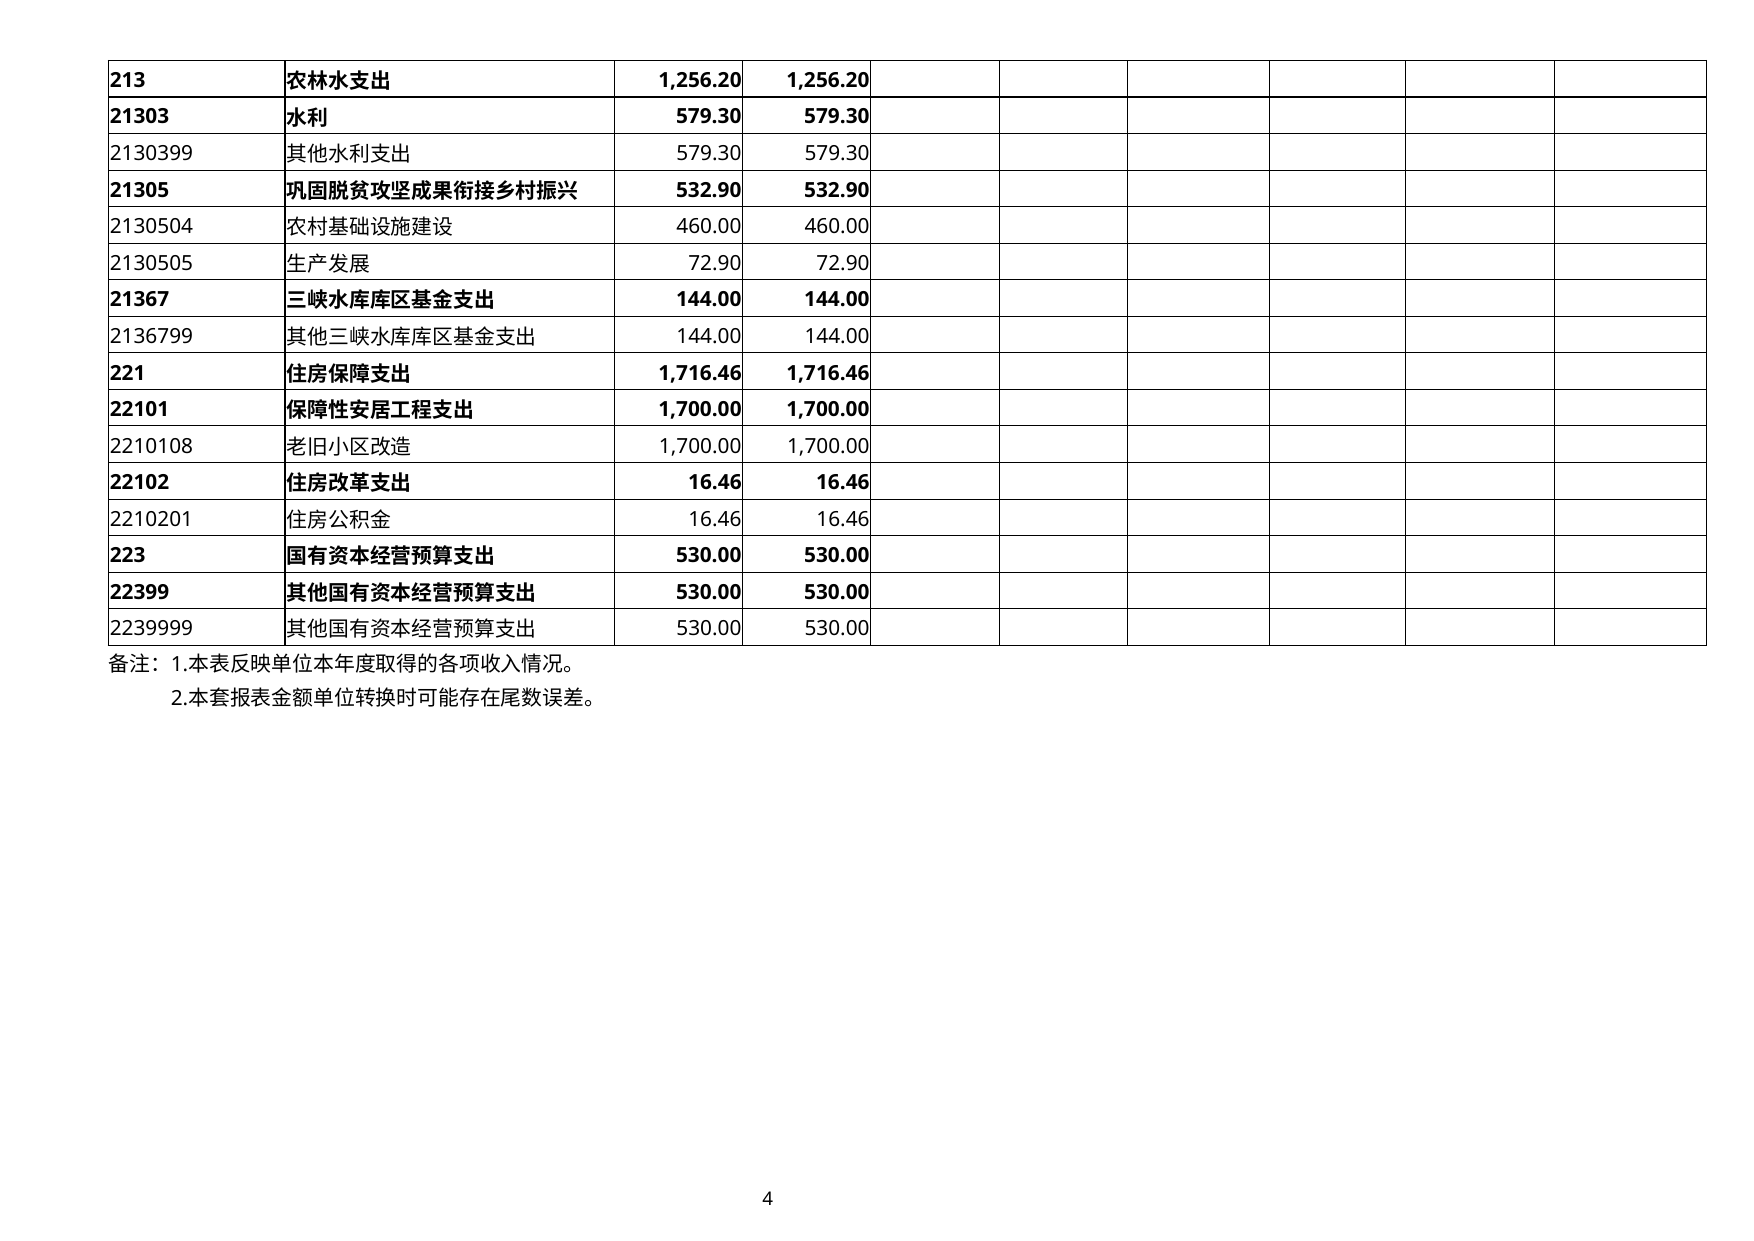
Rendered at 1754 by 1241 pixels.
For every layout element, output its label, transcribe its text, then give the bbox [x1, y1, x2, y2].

table_cell [1270, 536, 1405, 572]
table_cell [1555, 536, 1706, 572]
table_cell 223 [109, 536, 284, 572]
table_cell [1555, 500, 1706, 535]
table_cell [1406, 536, 1554, 572]
table_cell 22102 [109, 463, 284, 498]
table_cell [871, 500, 999, 535]
table_cell [1270, 353, 1405, 389]
table_cell 住房改革支出 [286, 463, 614, 498]
table_cell [1555, 463, 1706, 498]
table_cell [1406, 280, 1554, 316]
table_cell 2130505 [109, 244, 284, 279]
table_cell 2210108 [109, 426, 284, 462]
table_cell 530.00 [615, 609, 742, 645]
table_cell 530.00 [615, 573, 742, 608]
table_cell [1000, 134, 1127, 169]
table_cell [1000, 609, 1127, 645]
table_cell 其他三峡水库库区基金支出 [286, 317, 614, 352]
table_cell 1,700.00 [615, 390, 742, 425]
table_cell [1128, 390, 1269, 425]
table_cell 1,256.20 [615, 61, 742, 96]
table_cell 住房保障支出 [286, 353, 614, 389]
table_cell [1000, 426, 1127, 462]
table_cell [1270, 244, 1405, 279]
table_cell 532.90 [615, 171, 742, 206]
table_cell 生产发展 [286, 244, 614, 279]
table_cell [1270, 573, 1405, 608]
table_cell 532.90 [743, 171, 870, 206]
table_cell [1555, 207, 1706, 243]
table_cell [1128, 573, 1269, 608]
table_cell [871, 280, 999, 316]
table_cell 1,256.20 [743, 61, 870, 96]
table_cell [1406, 609, 1554, 645]
table_cell [1000, 573, 1127, 608]
table_cell [871, 98, 999, 133]
table_cell 16.46 [743, 500, 870, 535]
table_cell 1,700.00 [743, 426, 870, 462]
table_cell [1406, 573, 1554, 608]
table_cell 三峡水库库区基金支出 [286, 280, 614, 316]
table_cell [871, 244, 999, 279]
table_cell [1555, 244, 1706, 279]
table_cell 其他国有资本经营预算支出 [286, 573, 614, 608]
table_cell 住房公积金 [286, 500, 614, 535]
table_cell 16.46 [615, 463, 742, 498]
table_cell 22399 [109, 573, 284, 608]
table_cell [1128, 500, 1269, 535]
table_cell [1270, 61, 1405, 96]
table_cell 2136799 [109, 317, 284, 352]
table_cell [1000, 61, 1127, 96]
table_cell 530.00 [743, 536, 870, 572]
table_cell [1555, 171, 1706, 206]
table_cell [1270, 317, 1405, 352]
table_cell [1270, 390, 1405, 425]
table_cell 21305 [109, 171, 284, 206]
table_cell 1,700.00 [743, 390, 870, 425]
table_cell [1000, 353, 1127, 389]
table_cell [871, 207, 999, 243]
table_cell [1555, 426, 1706, 462]
table_cell 144.00 [743, 280, 870, 316]
table_cell [1000, 463, 1127, 498]
table_cell 巩固脱贫攻坚成果衔接乡村振兴 [286, 171, 614, 206]
table_cell [1270, 500, 1405, 535]
table_cell 213 [109, 61, 284, 96]
table_cell 1,716.46 [615, 353, 742, 389]
table_cell [1000, 536, 1127, 572]
table_cell 其他国有资本经营预算支出 [286, 609, 614, 645]
table_cell [1555, 390, 1706, 425]
table_cell [1270, 463, 1405, 498]
table_cell 144.00 [615, 317, 742, 352]
table_cell [1406, 317, 1554, 352]
table_cell 530.00 [743, 609, 870, 645]
table_cell 国有资本经营预算支出 [286, 536, 614, 572]
table_cell [1128, 207, 1269, 243]
table_cell 530.00 [615, 536, 742, 572]
table_cell 144.00 [743, 317, 870, 352]
table_cell [871, 171, 999, 206]
table_cell 保障性安居工程支出 [286, 390, 614, 425]
table_cell [1270, 207, 1405, 243]
table_cell 16.46 [615, 500, 742, 535]
table_cell [1406, 98, 1554, 133]
table_cell 460.00 [743, 207, 870, 243]
table_cell 72.90 [743, 244, 870, 279]
table_cell [1270, 171, 1405, 206]
table_cell [1128, 426, 1269, 462]
table_cell 530.00 [743, 573, 870, 608]
table_cell [1270, 609, 1405, 645]
table_cell 老旧小区改造 [286, 426, 614, 462]
table_cell 21303 [109, 98, 284, 133]
table_cell [1406, 244, 1554, 279]
table_cell [1000, 98, 1127, 133]
table_cell [1128, 98, 1269, 133]
table_cell [871, 426, 999, 462]
table_cell [1555, 280, 1706, 316]
table_cell [1270, 426, 1405, 462]
table_cell 579.30 [615, 134, 742, 169]
table_cell [1406, 463, 1554, 498]
table_cell [1128, 463, 1269, 498]
table_cell [1128, 609, 1269, 645]
table_cell [1555, 573, 1706, 608]
table_cell 农村基础设施建设 [286, 207, 614, 243]
table_cell [1555, 61, 1706, 96]
table_cell [1000, 500, 1127, 535]
table_cell [1128, 536, 1269, 572]
table_cell [1270, 280, 1405, 316]
table_cell [1406, 353, 1554, 389]
table_cell 579.30 [615, 98, 742, 133]
table_cell [1000, 390, 1127, 425]
table_cell [1128, 171, 1269, 206]
table_cell 579.30 [743, 98, 870, 133]
table_cell 农林水支出 [286, 61, 614, 96]
table_cell 72.90 [615, 244, 742, 279]
table_cell 460.00 [615, 207, 742, 243]
table_cell [1406, 171, 1554, 206]
table_cell [871, 573, 999, 608]
table_cell [1128, 61, 1269, 96]
table_cell [1270, 134, 1405, 169]
table_cell [1555, 134, 1706, 169]
text 备注：1.本表反映单位本年度取得的各项收入情况。 2.本套报表金额单位转换时可能存在尾数误差。 [108, 646, 1707, 816]
table_cell [1128, 353, 1269, 389]
table_cell [1000, 207, 1127, 243]
table_cell [871, 353, 999, 389]
table_cell 2130399 [109, 134, 284, 169]
table_cell [1128, 134, 1269, 169]
table_cell [1406, 390, 1554, 425]
table_cell [1406, 207, 1554, 243]
table_cell [871, 536, 999, 572]
table_cell 579.30 [743, 134, 870, 169]
table_cell 1,700.00 [615, 426, 742, 462]
table_cell 144.00 [615, 280, 742, 316]
table_cell 2210201 [109, 500, 284, 535]
table_cell 其他水利支出 [286, 134, 614, 169]
table_cell [1128, 244, 1269, 279]
table_cell [1406, 134, 1554, 169]
table_cell 21367 [109, 280, 284, 316]
table_cell [871, 390, 999, 425]
table_cell [1406, 500, 1554, 535]
table_cell 2239999 [109, 609, 284, 645]
table_cell 1,716.46 [743, 353, 870, 389]
table_cell [1406, 426, 1554, 462]
table_cell [1000, 244, 1127, 279]
table_cell [871, 61, 999, 96]
table_cell [1555, 353, 1706, 389]
table_cell [1555, 317, 1706, 352]
table_cell 2130504 [109, 207, 284, 243]
table_cell [1406, 61, 1554, 96]
table_cell [1555, 609, 1706, 645]
table_cell [871, 134, 999, 169]
table_cell 22101 [109, 390, 284, 425]
table_cell [871, 463, 999, 498]
table_cell 水利 [286, 98, 614, 133]
table_cell 221 [109, 353, 284, 389]
table_cell [871, 317, 999, 352]
table_cell [1270, 98, 1405, 133]
table_cell [1000, 171, 1127, 206]
table_cell [1128, 317, 1269, 352]
table_cell [871, 609, 999, 645]
table_cell [1000, 280, 1127, 316]
table_cell [1000, 317, 1127, 352]
table_cell 16.46 [743, 463, 870, 498]
table_cell [1128, 280, 1269, 316]
table_cell [1555, 98, 1706, 133]
